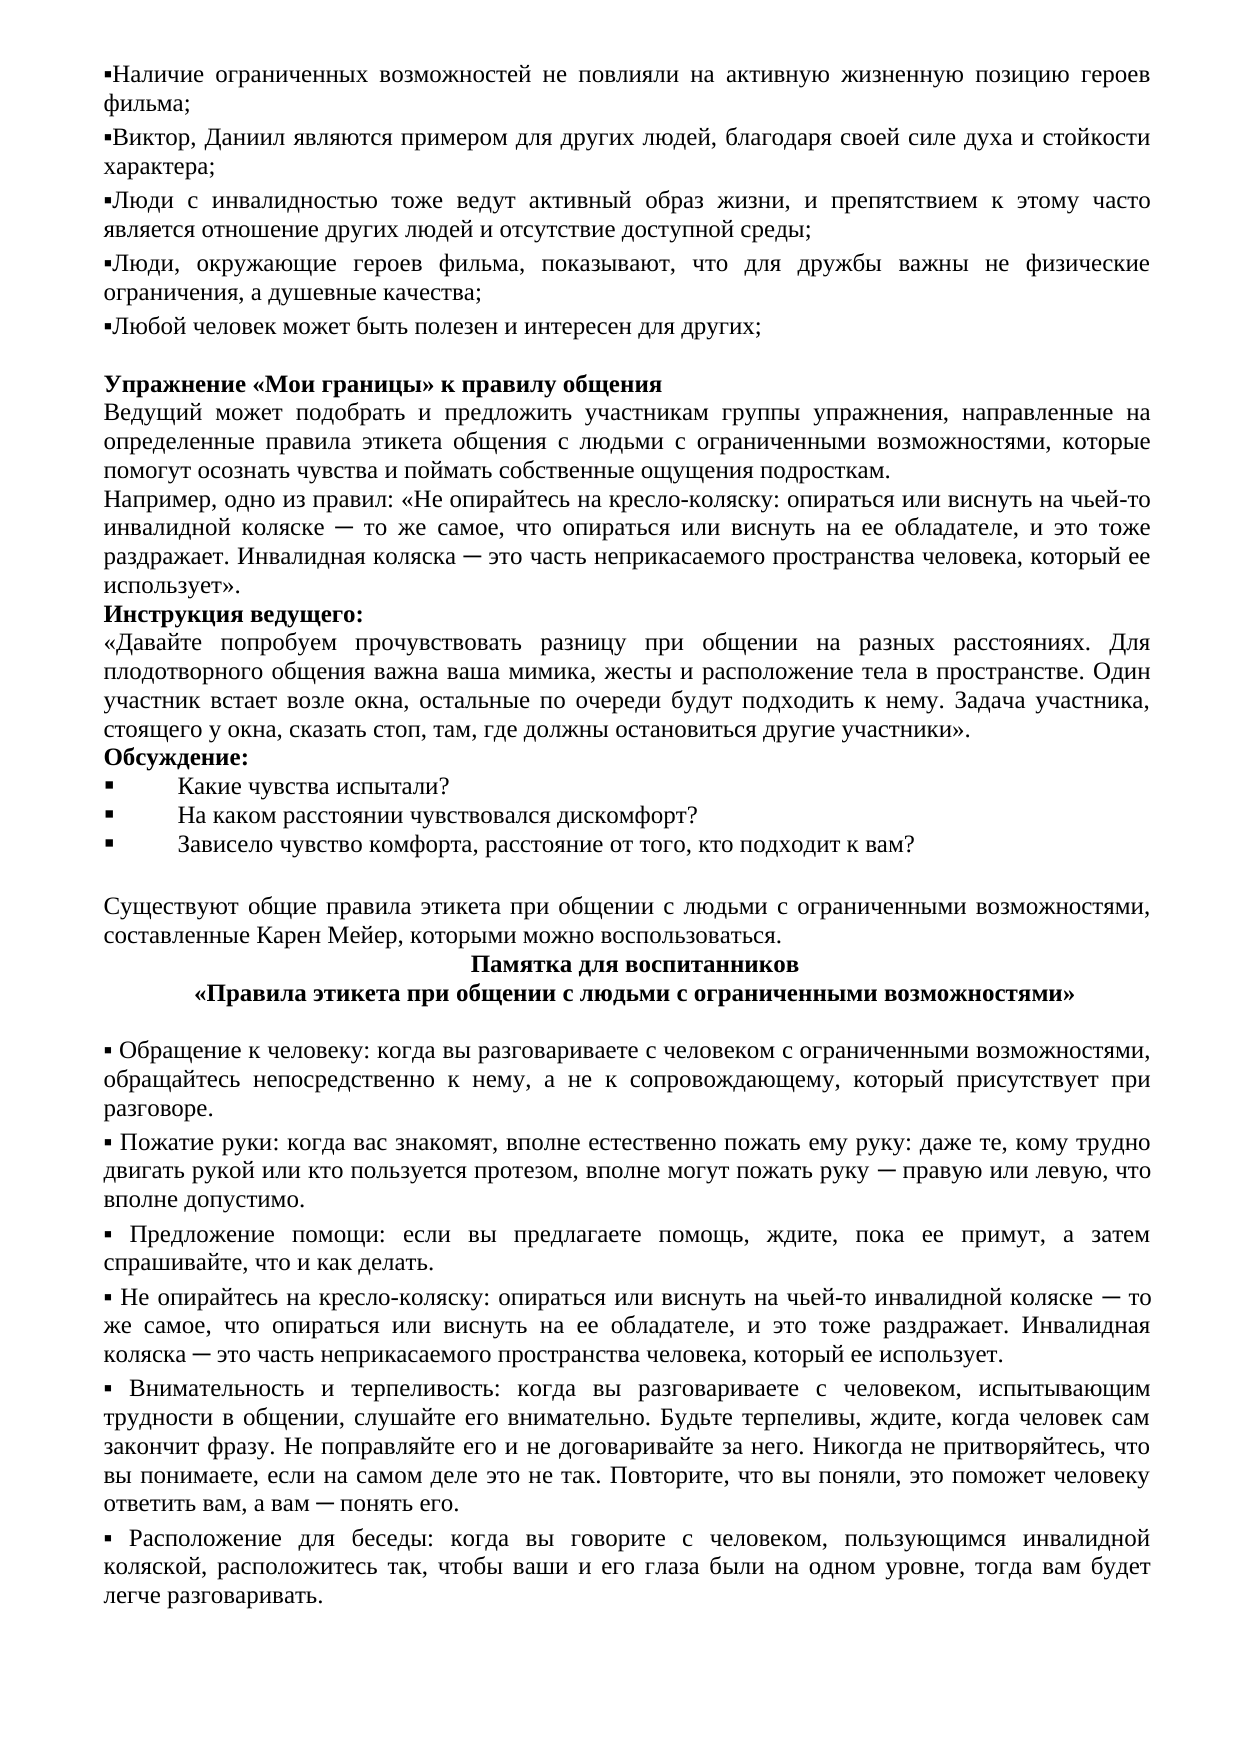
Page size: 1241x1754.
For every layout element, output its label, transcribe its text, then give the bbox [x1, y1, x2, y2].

text Например, одно из правил: «Не опирайтесь на кресло-коляску: опираться или виснуть на чьей-то инвалидной коляске ─ то же самое, что опираться или виснуть на ее обладателе, и это тоже раздражает. Инвалидная коляска ─ это часть неприкасаемого пространства человека, который ее использует». [103, 484, 1152, 599]
text ▪ Обращение к человеку: когда вы разговариваете с человеком с ограниченными возможностями, обращайтесь непосредственно к нему, а не к сопровождающему, который присутствует при разговоре. [103, 1035, 1152, 1121]
text Упражнение «Мои границы» к правилу общения [103, 369, 1152, 397]
text Существуют общие правила этикета при общении с людьми с ограниченными возможностями, составленные Карен Мейер, которыми можно воспользоваться. [103, 891, 1152, 949]
text ▪ Внимательность и терпеливость: когда вы разговариваете с человеком, испытывающим трудности в общении, слушайте его внимательно. Будьте терпеливы, ждите, когда человек сам закончит фразу. Не поправляйте его и не договаривайте за него. Никогда не притворяйтесь, что вы понимаете, если на самом деле это не так. Повторите, что вы поняли, это поможет человеку ответить вам, а вам ─ понять его. [103, 1373, 1152, 1517]
text Инструкция ведущего: [103, 599, 1152, 627]
text ▪ Не опирайтесь на кресло-коляску: опираться или виснуть на чьей-то инвалидной коляске ─ то же самое, что опираться или виснуть на ее обладателе, и это тоже раздражает. Инвалидная коляска ─ это часть неприкасаемого пространства человека, который ее использует. [103, 1282, 1152, 1368]
text ▪ Пожатие руки: когда вас знакомят, вполне естественно пожать ему руку: даже те, кому трудно двигать рукой или кто пользуется протезом, вполне могут пожать руку ─ правую или левую, что вполне допустимо. [103, 1127, 1152, 1213]
text ▪ Расположение для беседы: когда вы говорите с человеком, пользующимся инвалидной коляской, расположитесь так, чтобы ваши и его глаза были на одном уровне, тогда вам будет легче разговаривать. [103, 1523, 1152, 1609]
text ▪Наличие ограниченных возможностей не повлияли на активную жизненную позицию героев фильма; [103, 59, 1152, 117]
list Какие чувства испытали? [103, 771, 1152, 800]
text «Давайте попробуем прочувствовать разницу при общении на разных расстояниях. Для плодотворного общения важна ваша мимика, жесты и расположение тела в пространстве. Один участник встает возле окна, остальные по очереди будут подходить к нему. Задача участника, стоящего у окна, сказать стоп, там, где должны остановиться другие участники». [103, 627, 1152, 742]
list На каком расстоянии чувствовался дискомфорт? [103, 800, 1152, 829]
list Зависело чувство комфорта, расстояние от того, кто подходит к вам? [103, 829, 1152, 857]
text ▪ Предложение помощи: если вы предлагаете помощь, ждите, пока ее примут, а затем спрашивайте, что и как делать. [103, 1219, 1152, 1276]
text ▪Виктор, Даниил являются примером для других людей, благодаря своей силе духа и стойкости характера; [103, 122, 1152, 179]
text Ведущий может подобрать и предложить участникам группы упражнения, направленные на определенные правила этикета общения с людьми с ограниченными возможностями, которые помогут осознать чувства и поймать собственные ощущения подросткам. [103, 397, 1152, 484]
text Обсуждение: [103, 742, 1152, 771]
text ▪Любой человек может быть полезен и интересен для других; [103, 311, 1152, 340]
text Памятка для воспитанников [118, 949, 1152, 978]
text ▪Люди, окружающие героев фильма, показывают, что для дружбы важны не физические ограничения, а душевные качества; [103, 248, 1152, 306]
text «Правила этикета при общении с людьми с ограниченными возможностями» [118, 978, 1152, 1006]
text ▪Люди с инвалидностью тоже ведут активный образ жизни, и препятствием к этому часто является отношение других людей и отсутствие доступной среды; [103, 185, 1152, 243]
